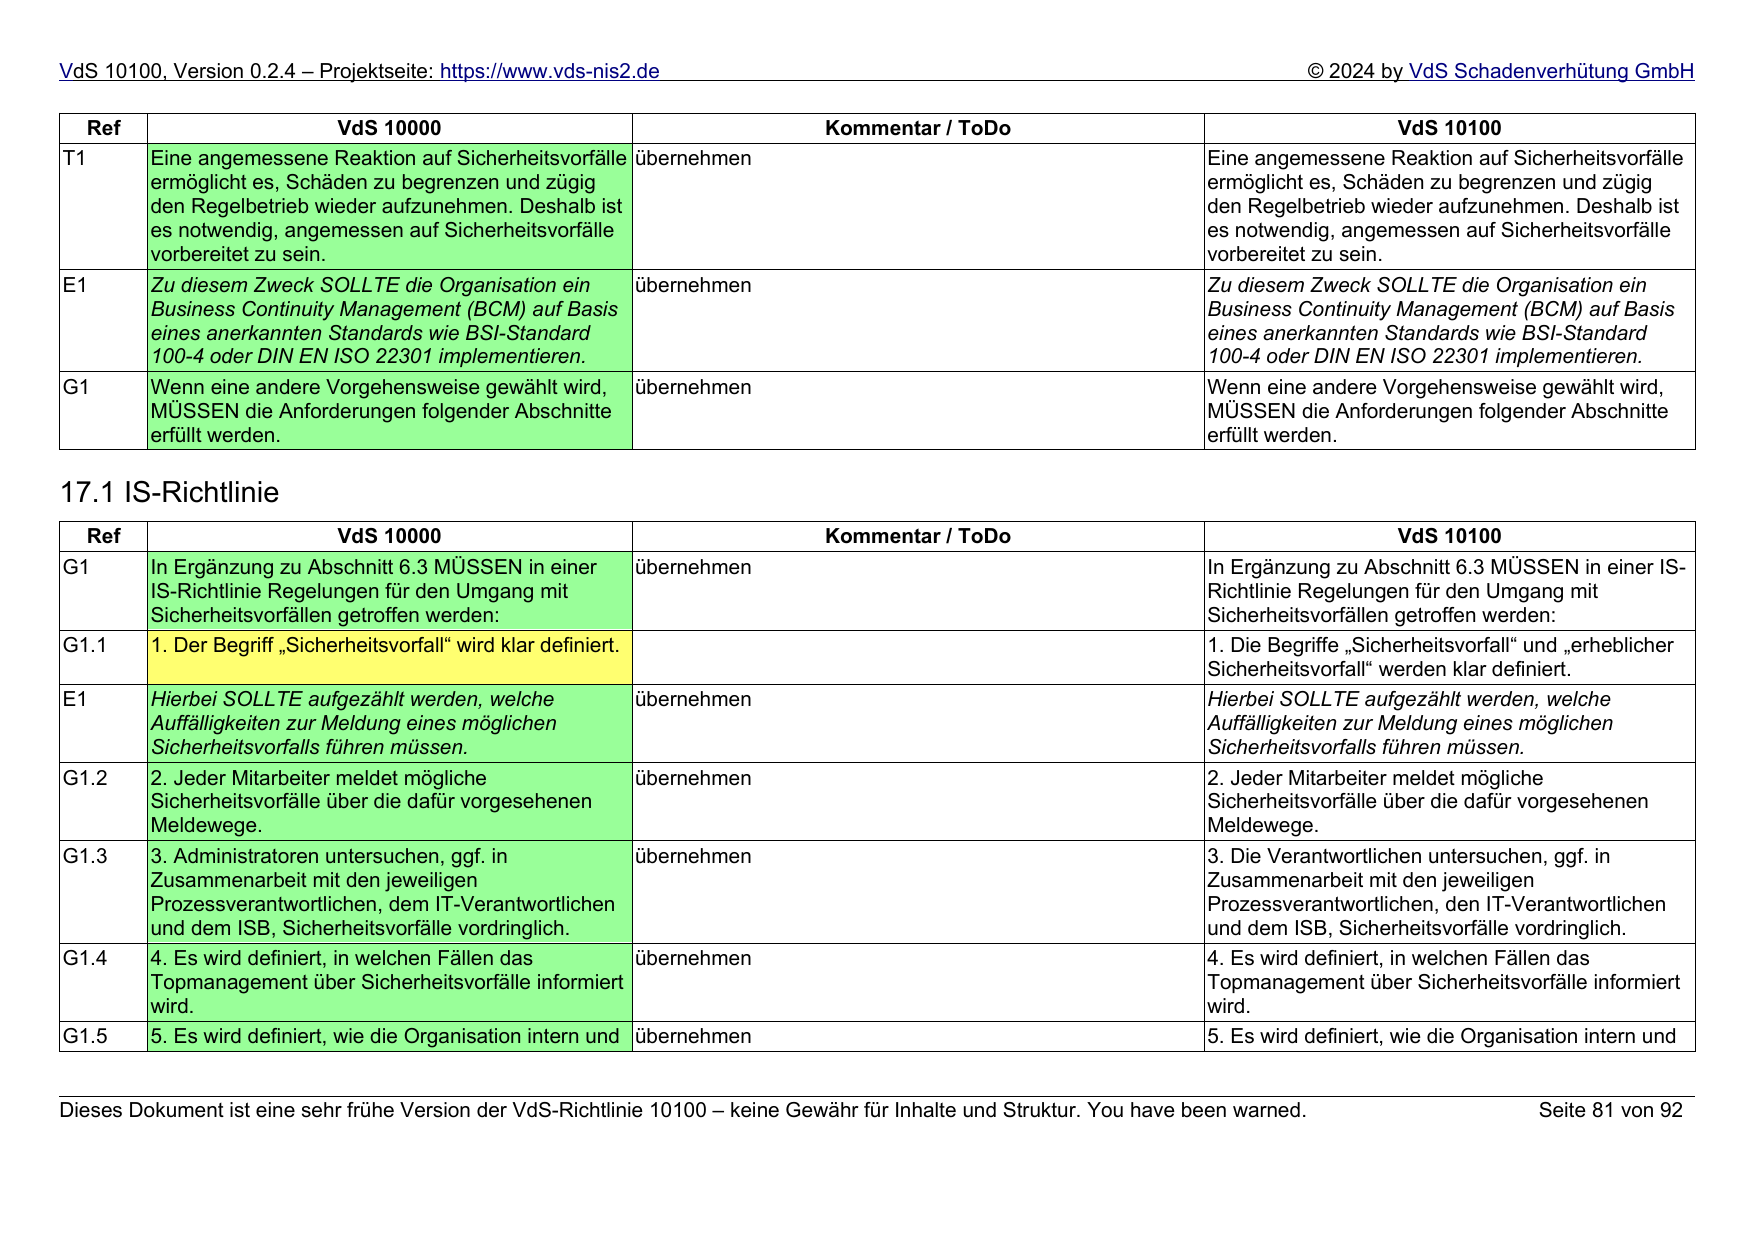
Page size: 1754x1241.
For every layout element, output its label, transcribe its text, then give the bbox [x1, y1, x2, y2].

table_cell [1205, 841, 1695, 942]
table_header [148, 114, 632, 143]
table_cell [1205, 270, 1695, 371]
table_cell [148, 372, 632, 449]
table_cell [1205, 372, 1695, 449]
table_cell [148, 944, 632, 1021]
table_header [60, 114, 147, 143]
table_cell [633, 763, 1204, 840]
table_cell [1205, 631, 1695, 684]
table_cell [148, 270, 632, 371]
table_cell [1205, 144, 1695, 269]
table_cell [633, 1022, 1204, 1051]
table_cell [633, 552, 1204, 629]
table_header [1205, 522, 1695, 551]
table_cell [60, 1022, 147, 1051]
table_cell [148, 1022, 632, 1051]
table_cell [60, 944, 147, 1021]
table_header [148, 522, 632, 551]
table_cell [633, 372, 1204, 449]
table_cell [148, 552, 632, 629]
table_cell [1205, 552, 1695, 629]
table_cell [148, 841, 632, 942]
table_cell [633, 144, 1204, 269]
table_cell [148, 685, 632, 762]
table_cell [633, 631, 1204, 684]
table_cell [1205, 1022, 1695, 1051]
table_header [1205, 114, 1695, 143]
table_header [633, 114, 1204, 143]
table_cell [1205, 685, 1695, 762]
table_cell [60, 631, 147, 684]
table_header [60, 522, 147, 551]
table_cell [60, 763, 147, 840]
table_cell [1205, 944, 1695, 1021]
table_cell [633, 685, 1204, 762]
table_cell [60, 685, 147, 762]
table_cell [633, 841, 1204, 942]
subtitle 17.1 IS-Richtlinie [59, 475, 1695, 508]
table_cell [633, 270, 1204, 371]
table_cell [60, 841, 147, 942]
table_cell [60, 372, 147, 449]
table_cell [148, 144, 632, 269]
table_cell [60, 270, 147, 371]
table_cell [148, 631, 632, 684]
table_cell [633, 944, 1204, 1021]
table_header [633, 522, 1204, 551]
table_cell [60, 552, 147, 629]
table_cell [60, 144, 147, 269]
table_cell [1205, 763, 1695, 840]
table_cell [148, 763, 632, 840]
